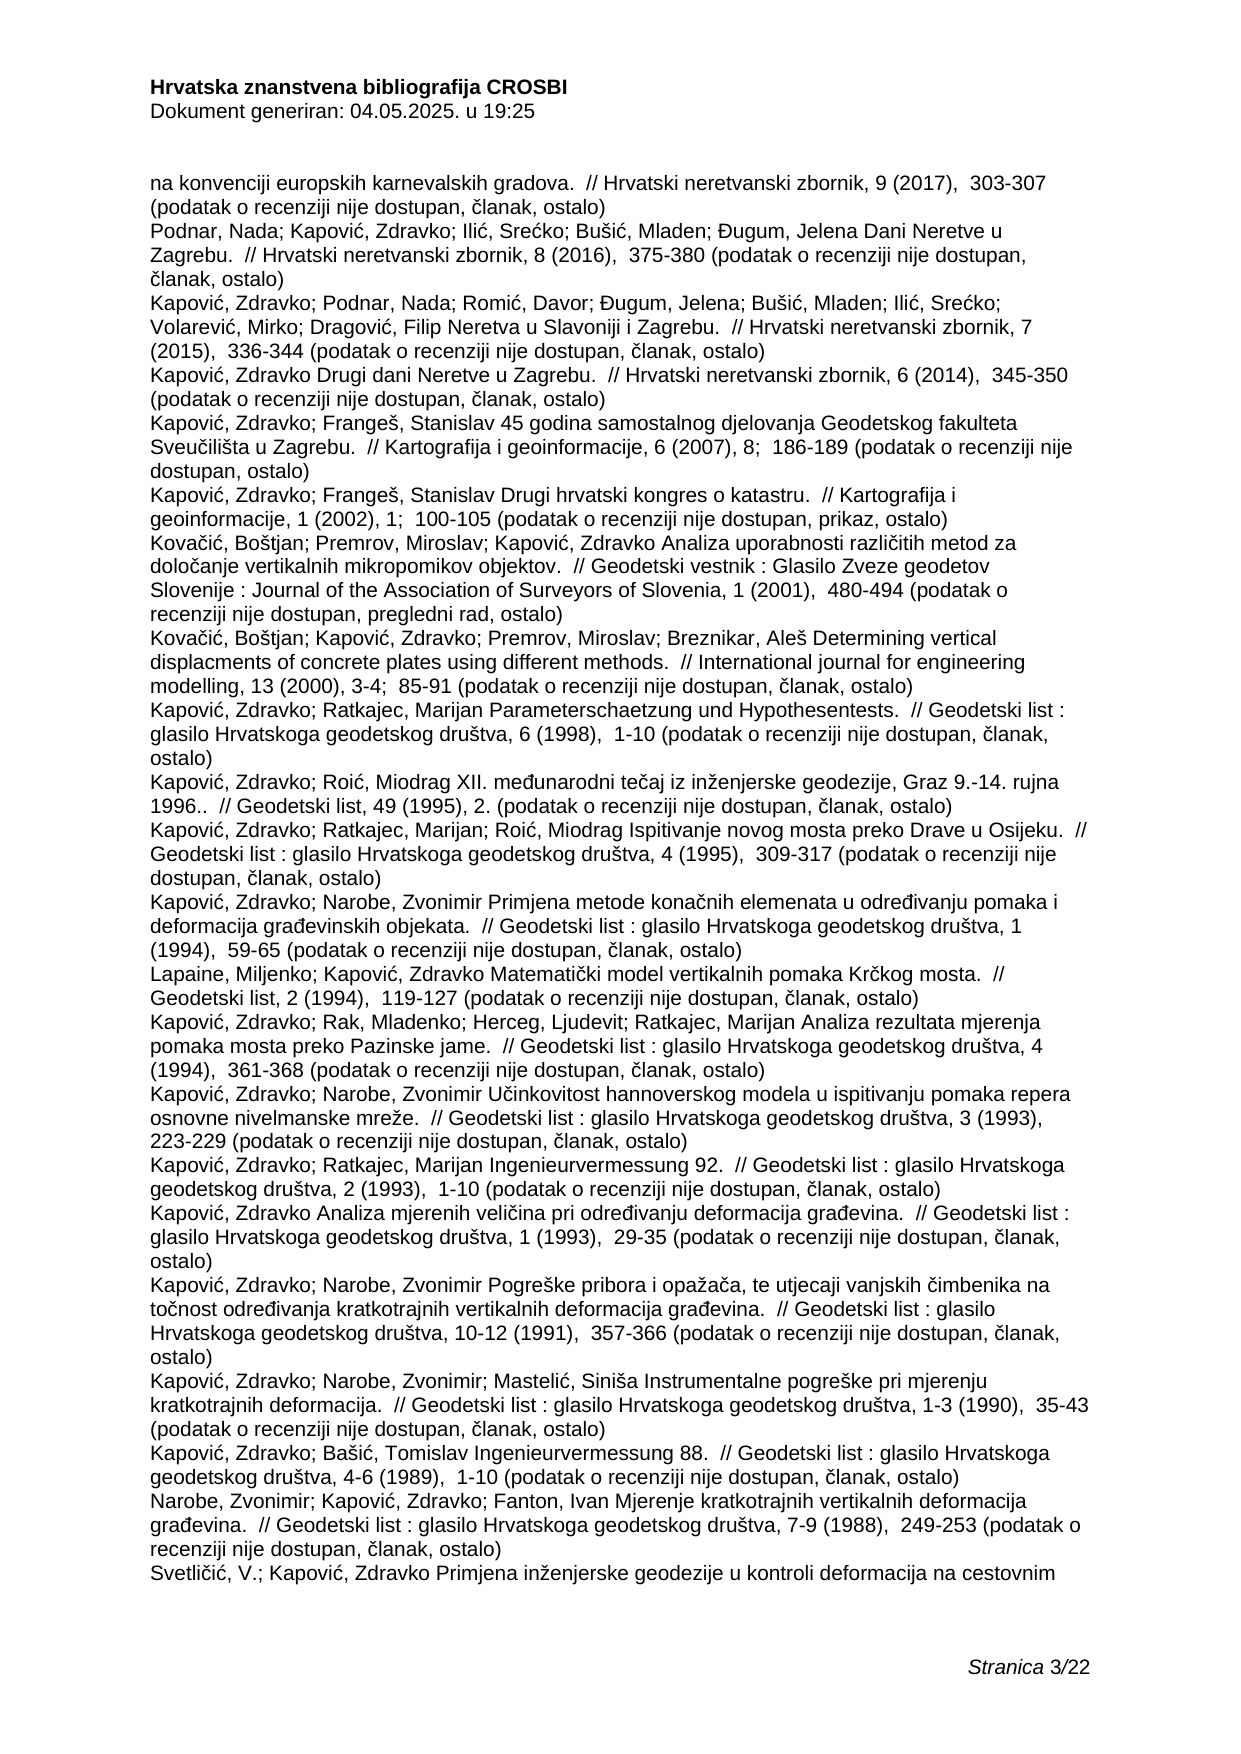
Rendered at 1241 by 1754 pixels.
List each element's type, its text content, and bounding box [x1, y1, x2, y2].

text Lapaine, Miljenko; Kapović, Zdravko [150, 962, 1090, 1009]
text Podnar, Nada; Kapović, Zdravko; Ilić, Srećko; Bušić, Mladen; Đugum, Jelena [150, 219, 1090, 291]
text Kapović, Zdravko; Bašić, Tomislav [150, 1441, 1090, 1489]
text Kapović, Zdravko; Rak, Mladenko; Herceg, Ljudevit; Ratkajec, Marijan [150, 1009, 1090, 1081]
text Kapović, Zdravko [150, 363, 1090, 411]
text Kapović, Zdravko; Narobe, Zvonimir [150, 1081, 1090, 1153]
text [150, 171, 1090, 219]
text Kapović, Zdravko; Frangeš, Stanislav [150, 411, 1090, 482]
text Kapović, Zdravko [150, 1201, 1090, 1273]
text Kapović, Zdravko; Roić, Miodrag [150, 770, 1090, 818]
text Kovačić, Boštjan; Premrov, Miroslav; Kapović, Zdravko [150, 530, 1090, 626]
text Kapović, Zdravko; Ratkajec, Marijan [150, 1153, 1090, 1201]
text Narobe, Zvonimir; Kapović, Zdravko; Fanton, Ivan [150, 1489, 1090, 1561]
text Kovačić, Boštjan; Kapović, Zdravko; Premrov, Miroslav; Breznikar, Aleš [150, 626, 1090, 698]
text Kapović, Zdravko; Ratkajec, Marijan [150, 698, 1090, 770]
text Kapović, Zdravko; Frangeš, Stanislav [150, 482, 1090, 530]
text Kapović, Zdravko; Narobe, Zvonimir [150, 890, 1090, 962]
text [150, 1561, 1090, 1584]
text Kapović, Zdravko; Narobe, Zvonimir [150, 1273, 1090, 1369]
text Kapović, Zdravko; Podnar, Nada; Romić, Davor; Đugum, Jelena; Bušić, Mladen; Ilić, Srećko; Volarević, Mirko; Dragović, Filip [150, 291, 1090, 363]
text Kapović, Zdravko; Narobe, Zvonimir; Mastelić, Siniša [150, 1369, 1090, 1441]
text Kapović, Zdravko; Ratkajec, Marijan; Roić, Miodrag [150, 818, 1090, 890]
